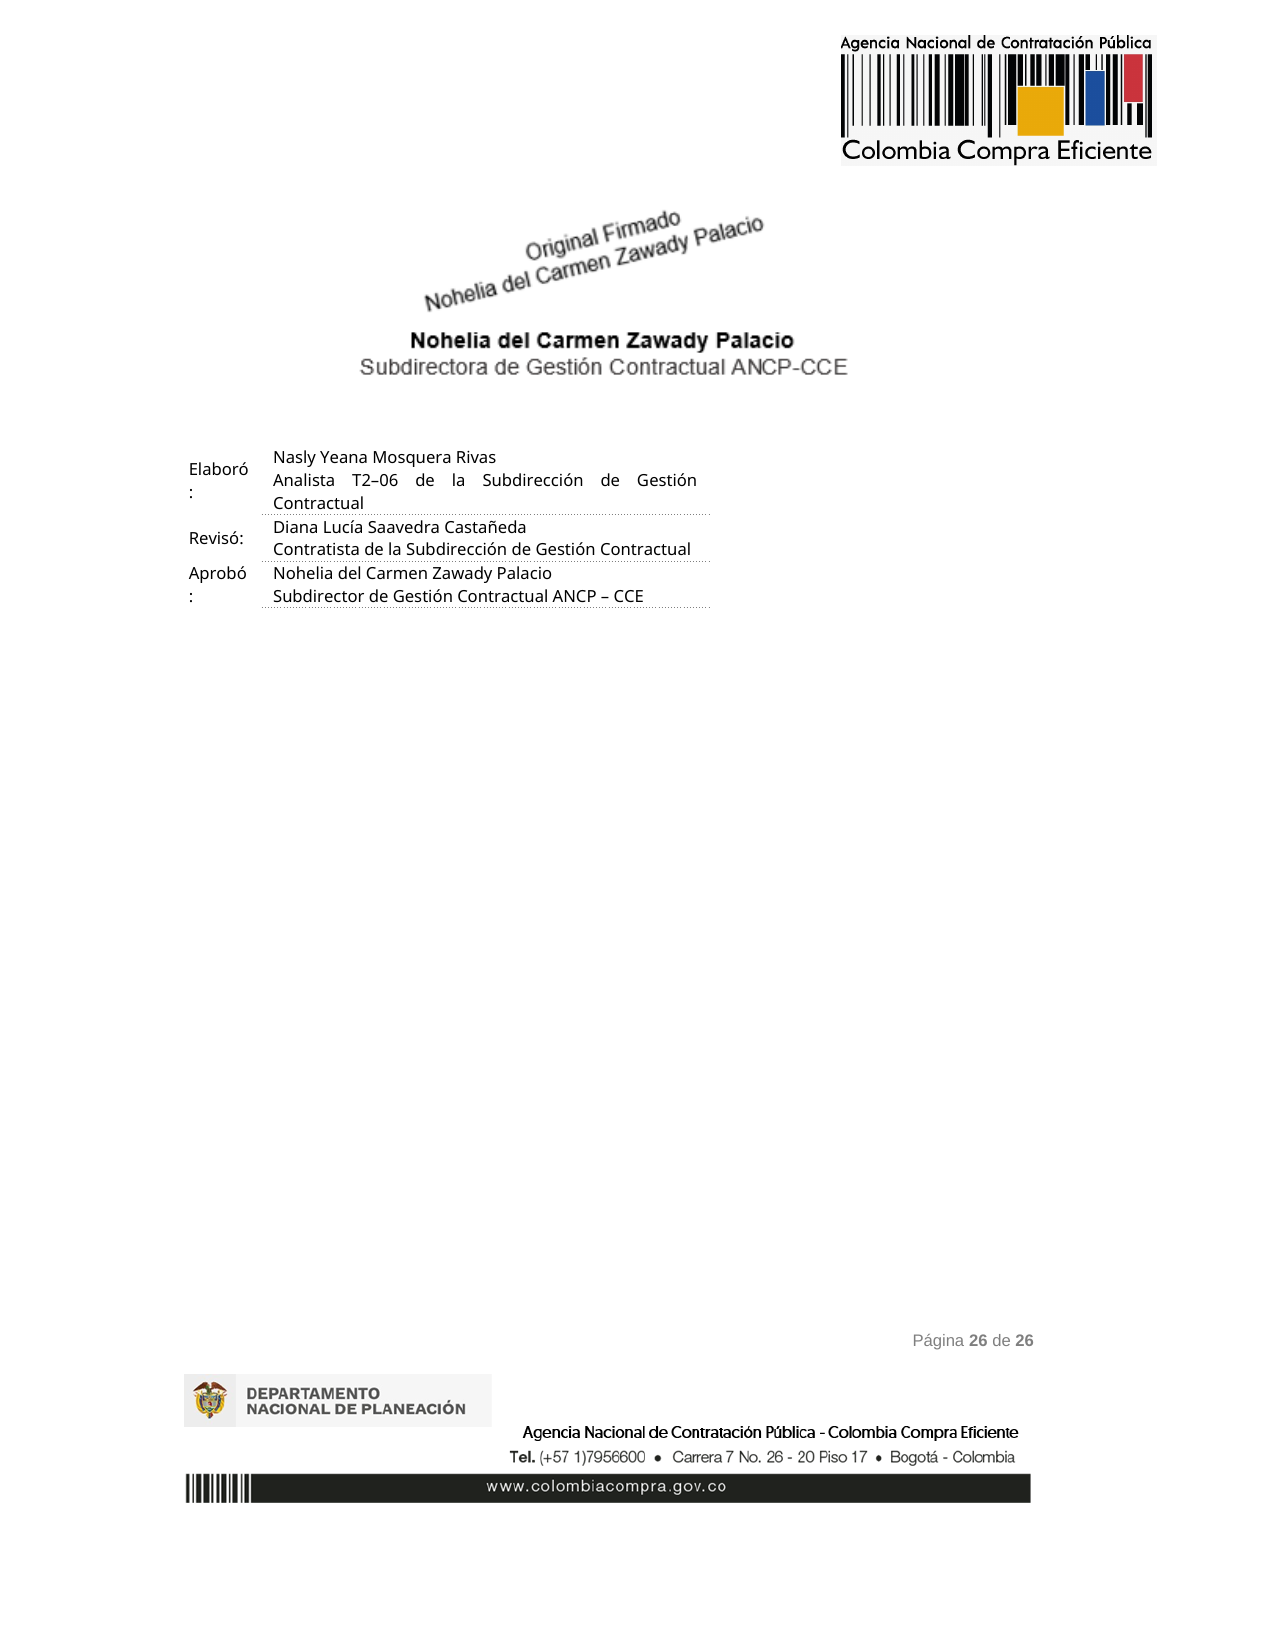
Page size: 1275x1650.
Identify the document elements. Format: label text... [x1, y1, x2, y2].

table_header Elaboró: [177, 446, 262, 514]
picture [177, 1373, 1034, 1510]
table_cell Aprobó: [177, 561, 262, 607]
picture [346, 190, 864, 389]
table_cell Revisó: [177, 514, 262, 561]
table_cell Diana Lucía Saavedra Castañeda Contratista de la Subdirección de Gestión Contractual [262, 514, 709, 561]
picture [841, 35, 1157, 166]
table_header Nasly Yeana Mosquera Rivas Analista T2–06 de la Subdirección de Gestión Contractual [262, 446, 709, 514]
table_cell Nohelia del Carmen Zawady Palacio Subdirector de Gestión Contractual ANCP – CCE [262, 561, 709, 607]
